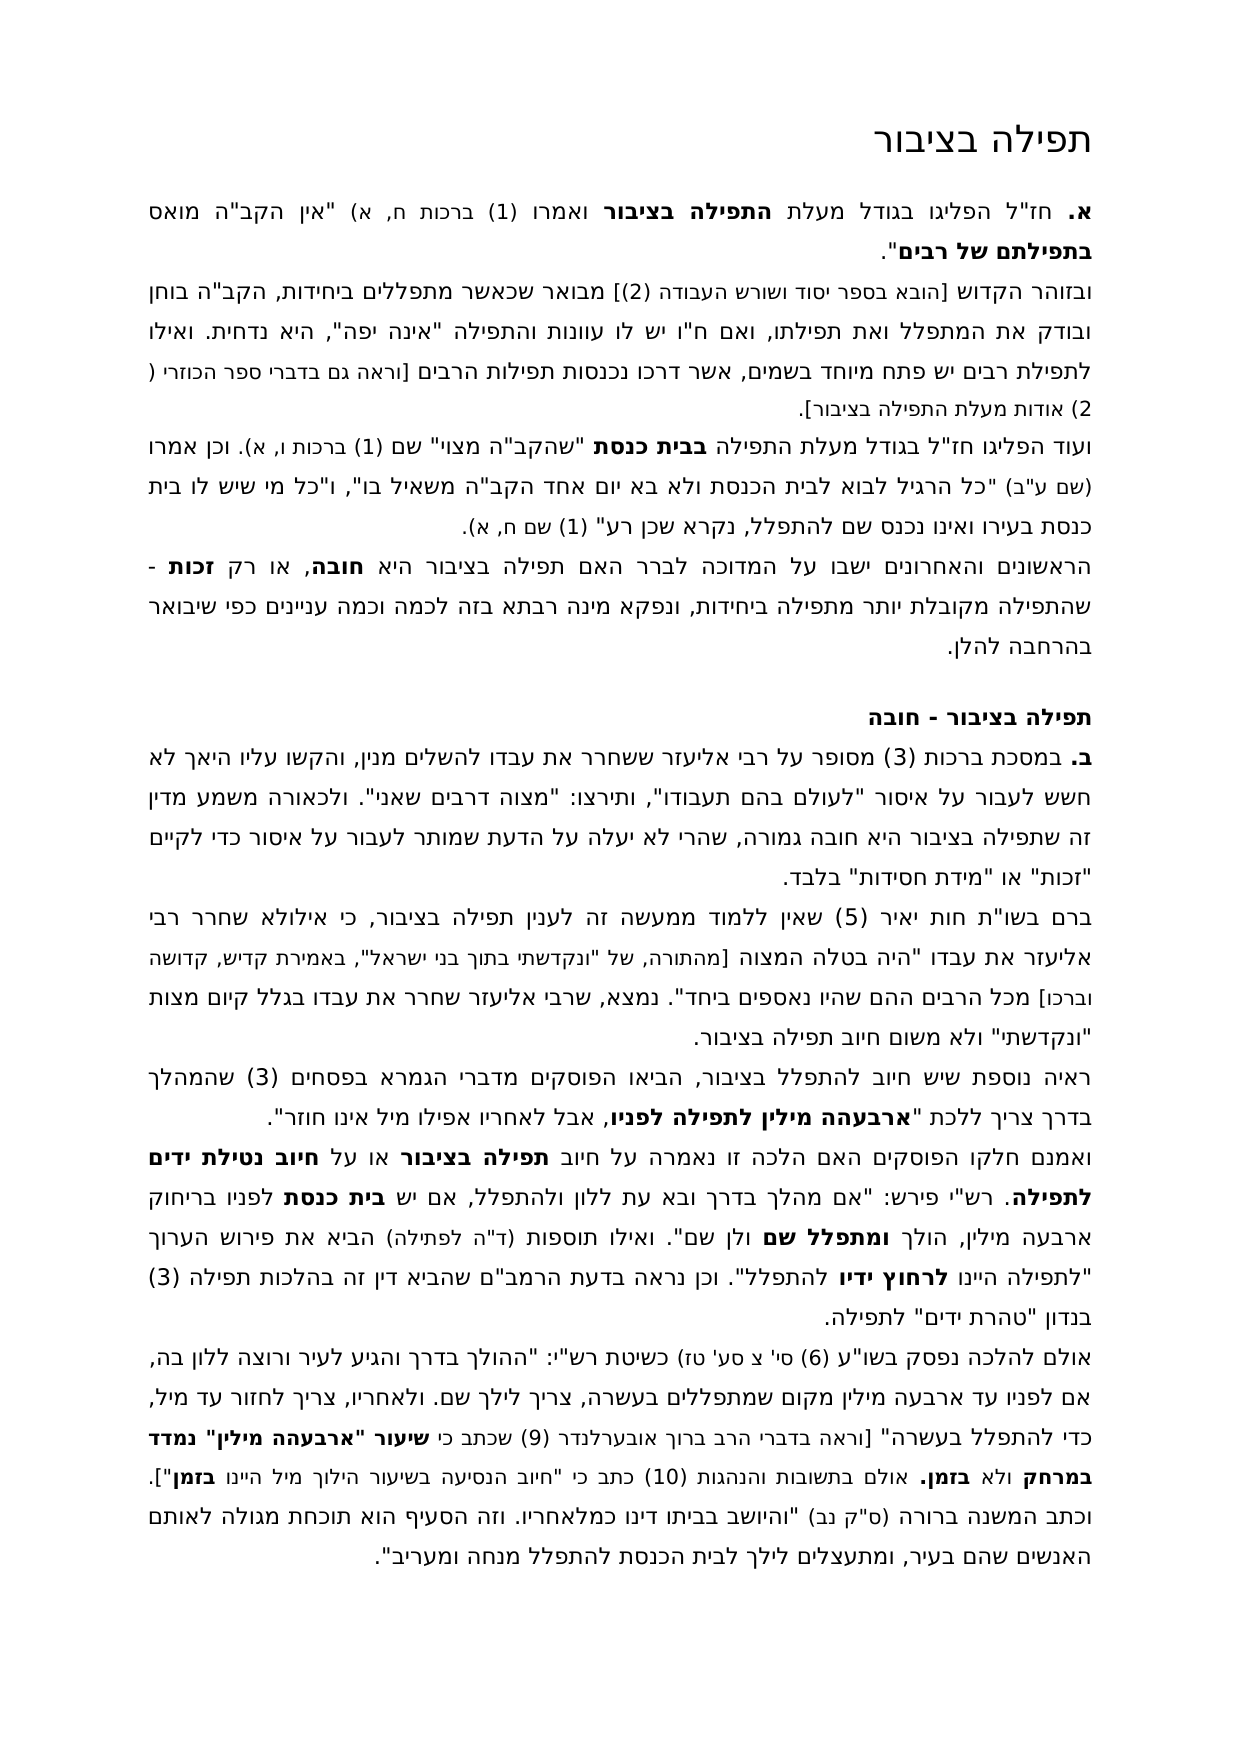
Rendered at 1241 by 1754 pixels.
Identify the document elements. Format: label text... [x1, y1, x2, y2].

text ובזוהר הקדוש [הובא בספר יסוד ושורש העבודה (2)] מבואר שכאשר מתפללים ביחידות, הקב"ה בוחן ובודק את המתפלל ואת תפילתו, ואם ח"ו יש לו עוונות והתפילה "אינה יפה", היא נדחית. ואילו לתפילת רבים יש פתח מיוחד בשמים, אשר דרכו נכנסות תפילות הרבים [וראה גם בדברי ספר הכוזרי (2) אודות מעלת התפילה בציבור]. [148, 278, 1092, 421]
text אולם להלכה נפסק בשו"ע (6) סי' צ סע' טז) כשיטת רש"י: "ההולך בדרך והגיע לעיר ורוצה ללון בה, אם לפניו עד ארבעה מילין מקום שמתפללים בעשרה, צריך לילך שם. ולאחריו, צריך לחזור עד מיל, כדי להתפלל בעשרה" [וראה בדברי הרב ברוך אובערלנדר (9) שכתב כי שיעור "ארבעהה מילין" נמדד במרחק ולא בזמן. אולם בתשובות והנהגות (10) כתב כי "חיוב הנסיעה בשיעור הילוך מיל היינו בזמן"]. וכתב המשנה ברורה (ס"ק נב) "והיושב בביתו דינו כמלאחריו. וזה הסעיף הוא תוכחת מגולה לאותם האנשים שהם בעיר, ומתעצלים לילך לבית הכנסת להתפלל מנחה ומעריב". [148, 1344, 1092, 1569]
text ראיה נוספת שיש חיוב להתפלל בציבור, הביאו הפוסקים מדברי הגמרא בפסחים (3) שהמהלך בדרך צריך ללכת "ארבעהה מילין לתפילה לפניו, אבל לאחריו אפילו מיל אינו חוזר". [148, 1064, 1092, 1131]
text הראשונים והאחרונים ישבו על המדוכה לברר האם תפילה בציבור היא חובה, או רק זכות - שהתפילה מקובלת יותר מתפילה ביחידות, ונפקא מינה רבתא בזה לכמה וכמה עניינים כפי שיבואר בהרחבה להלן. [148, 553, 1092, 659]
text ועוד הפליגו חז"ל בגודל מעלת התפילה בבית כנסת "שהקב"ה מצוי" שם (1) ברכות ו, א). וכן אמרו (שם ע"ב) "כל הרגיל לבוא לבית הכנסת ולא בא יום אחד הקב"ה משאיל בו", ו"כל מי שיש לו בית כנסת בעירו ואינו נכנס שם להתפלל, נקרא שכן רע" (1) שם ח, א). [148, 433, 1092, 539]
text ואמנם חלקו הפוסקים האם הלכה זו נאמרה על חיוב תפילה בציבור או על חיוב נטילת ידים לתפילה. רש"י פירש: "אם מהלך בדרך ובא עת ללון ולהתפלל, אם יש בית כנסת לפניו בריחוק ארבעה מילין, הולך ומתפלל שם ולן שם". ואילו תוספות (ד"ה לפתילה) הביא את פירוש הערוך "לתפילה היינו לרחוץ ידיו להתפלל". וכן נראה בדעת הרמב"ם שהביא דין זה בהלכות תפילה (3) בנדון "טהרת ידים" לתפילה. [148, 1144, 1092, 1331]
text ב. במסכת ברכות (3) מסופר על רבי אליעזר ששחרר את עבדו להשלים מנין, והקשו עליו היאך לא חשש לעבור על איסור "לעולם בהם תעבודו", ותירצו: "מצוה דרבים שאני". ולכאורה משמע מדין זה שתפילה בציבור היא חובה גמורה, שהרי לא יעלה על הדעת שמותר לעבור על איסור כדי לקיים "זכות" או "מידת חסידות" בלבד. [148, 744, 1092, 891]
text תפילה בציבור - חובה [148, 704, 1092, 731]
text ברם בשו"ת חות יאיר (5) שאין ללמוד ממעשה זה לענין תפילה בציבור, כי אילולא שחרר רבי אליעזר את עבדו "היה בטלה המצוה [מהתורה, של "ונקדשתי בתוך בני ישראל", באמירת קדיש, קדושה וברכו] מכל הרבים ההם שהיו נאספים ביחד". נמצא, שרבי אליעזר שחרר את עבדו בגלל קיום מצות "ונקדשתי" ולא משום חיוב תפילה בציבור. [148, 904, 1092, 1051]
text א. חז"ל הפליגו בגודל מעלת התפילה בציבור ואמרו (1) ברכות ח, א) "אין הקב"ה מואס בתפילתם של רבים". [148, 198, 1092, 264]
